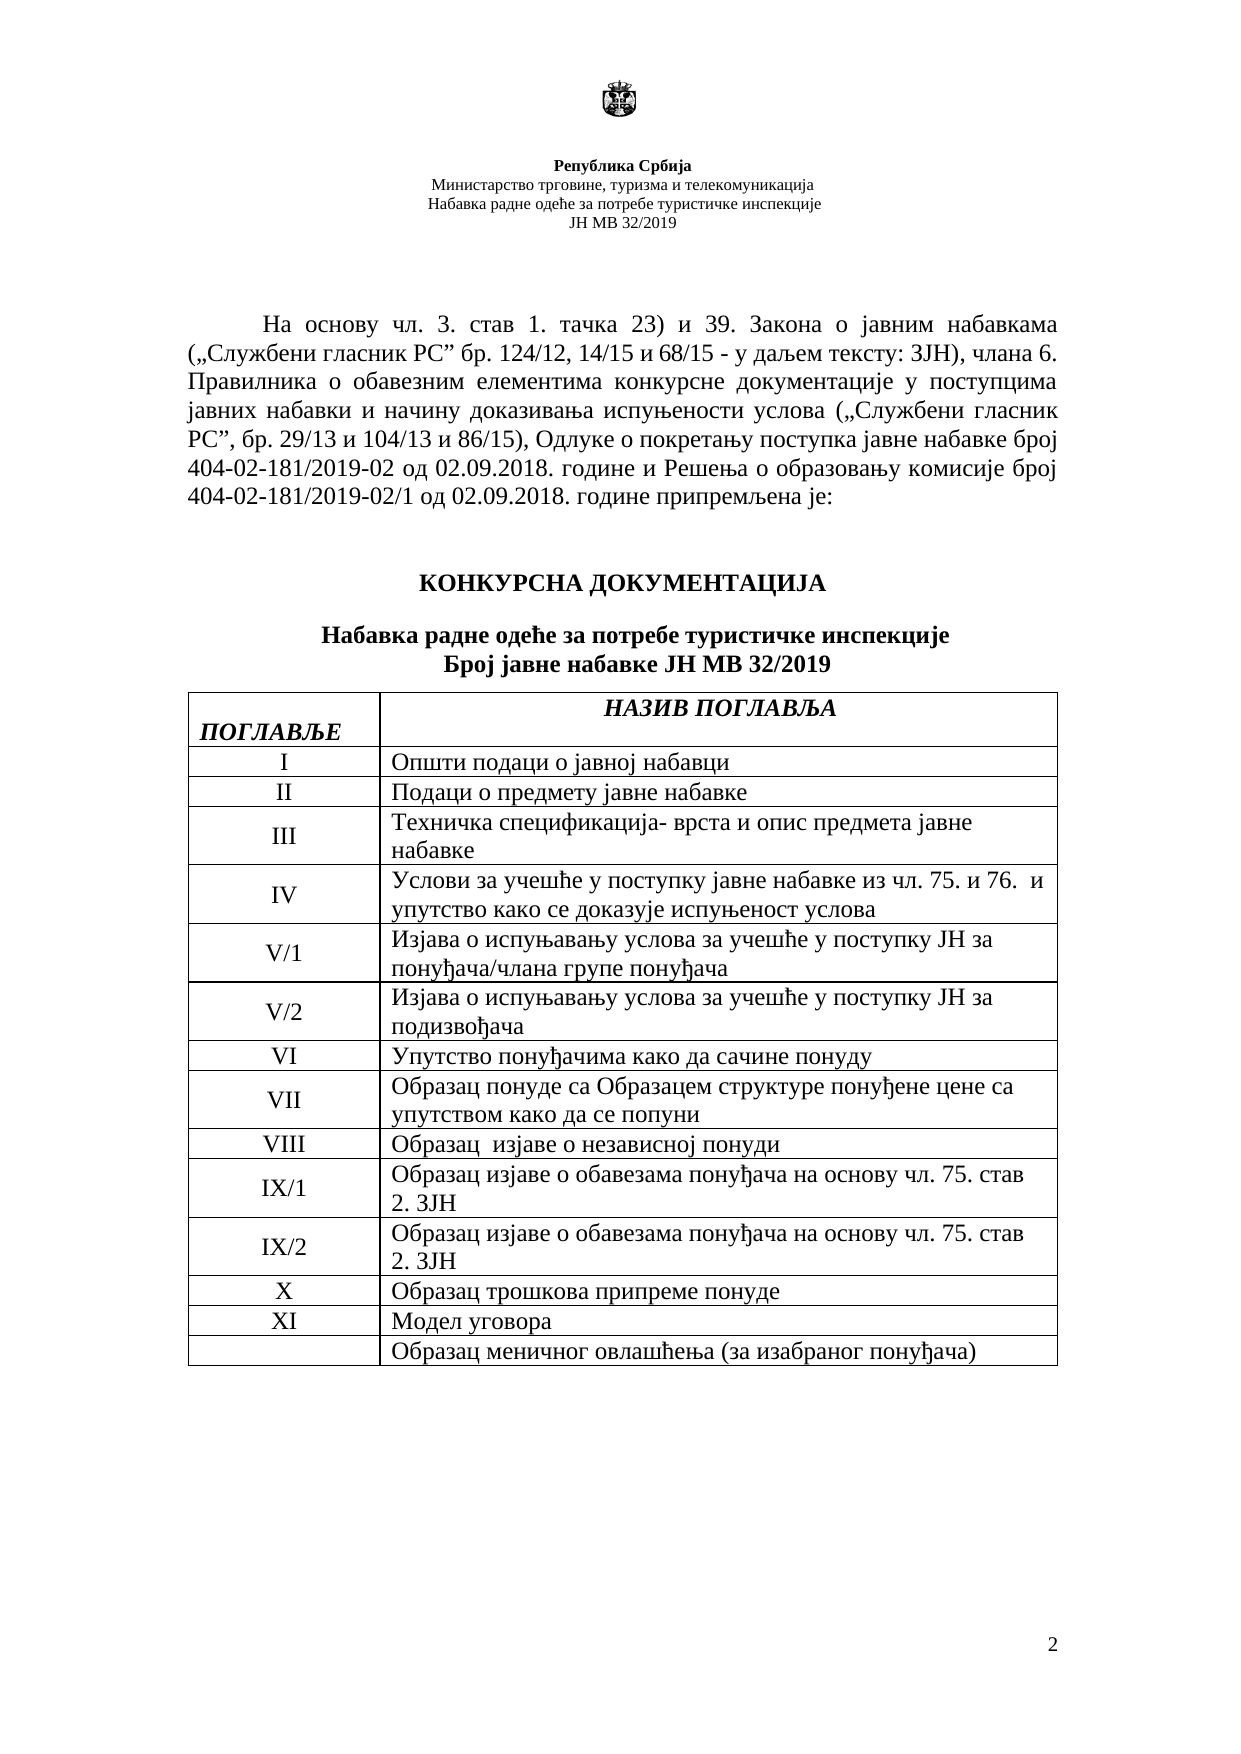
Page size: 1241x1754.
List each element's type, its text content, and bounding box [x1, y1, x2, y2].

table_cell Техничка спецификација- врста и опис предмета јавне набавке [381, 807, 1057, 864]
table_cell I [189, 747, 379, 776]
table_cell Подаци о предмету јавне набавке [381, 777, 1057, 806]
table_cell Услови за учешће у поступку јавне набавке из чл. 75. и 76. и упутство како се доказује испуњеност услова [381, 865, 1057, 923]
text Набавка радне одеће за потребе туристичке инспекције [187, 620, 1058, 649]
table_cell X [189, 1276, 379, 1305]
table_cell Изјава о испуњавању услова за учешће у поступку ЈН за понуђача/члана групе понуђача [381, 924, 1057, 981]
table_cell VII [189, 1071, 379, 1128]
table_cell IV [189, 865, 379, 923]
table_cell V/2 [189, 983, 379, 1040]
table_cell Изјава о испуњавању услова за учешће у поступку ЈН за подизвођача [381, 983, 1057, 1040]
table_header НАЗИВ ПОГЛАВЉА [381, 693, 1057, 746]
text На основу чл. 3. став 1. тачка 23) и 39. Закона о јавним набавкама („Службени гласник РС” бр. 124/12, 14/15 и 68/15 - у даљем тексту: ЗЈН), члана 6. Правилника о обавезним елементима конкурсне документације у поступцима јавних набавки и начину доказивања испуњености услова („Службени гласник РС”, бр. 29/13 и 104/13 и 86/15), Одлуке о покретању поступка јавне набавке број 404-02-181/2019-02 од 02.09.2018. године и Решења о образовању комисије број 404-02-181/2019-02/1 од 02.09.2018. године припремљена је: [187, 309, 1058, 510]
table_cell IX/1 [189, 1159, 379, 1217]
table_header ПОГЛАВЉЕ [189, 693, 379, 746]
table_cell Образац понуде са Образацем структуре понуђене цене са упутством како да се попуни [381, 1071, 1057, 1128]
table_cell VI [189, 1041, 379, 1070]
table_cell II [189, 777, 379, 806]
table_cell [189, 1336, 379, 1364]
table_cell Образац изјаве о независној понуди [381, 1129, 1057, 1158]
table_cell Упутство понуђачима како да сачине понуду [381, 1041, 1057, 1070]
text КОНКУРСНА ДОКУМЕНТАЦИЈА [187, 568, 1058, 596]
table_cell Образац меничног овлашћења (за изабраног понуђача) [381, 1336, 1057, 1364]
subtitle Број јавне набавке ЈН МВ 32/2019 [187, 649, 1058, 678]
table_cell V/1 [189, 924, 379, 981]
table_cell Општи подаци о јавној набавци [381, 747, 1057, 776]
table_cell XI [189, 1306, 379, 1335]
table_cell IX/2 [189, 1218, 379, 1275]
table_cell Образац изјаве о обавезама понуђача на основу чл. 75. став 2. ЗЈН [381, 1218, 1057, 1275]
table_cell III [189, 807, 379, 864]
table_cell Образац изјаве о обавезама понуђача на основу чл. 75. став 2. ЗЈН [381, 1159, 1057, 1217]
table_cell Модел уговора [381, 1306, 1057, 1335]
table_cell VIII [189, 1129, 379, 1158]
table_cell Образац трошкова припреме понуде [381, 1276, 1057, 1305]
